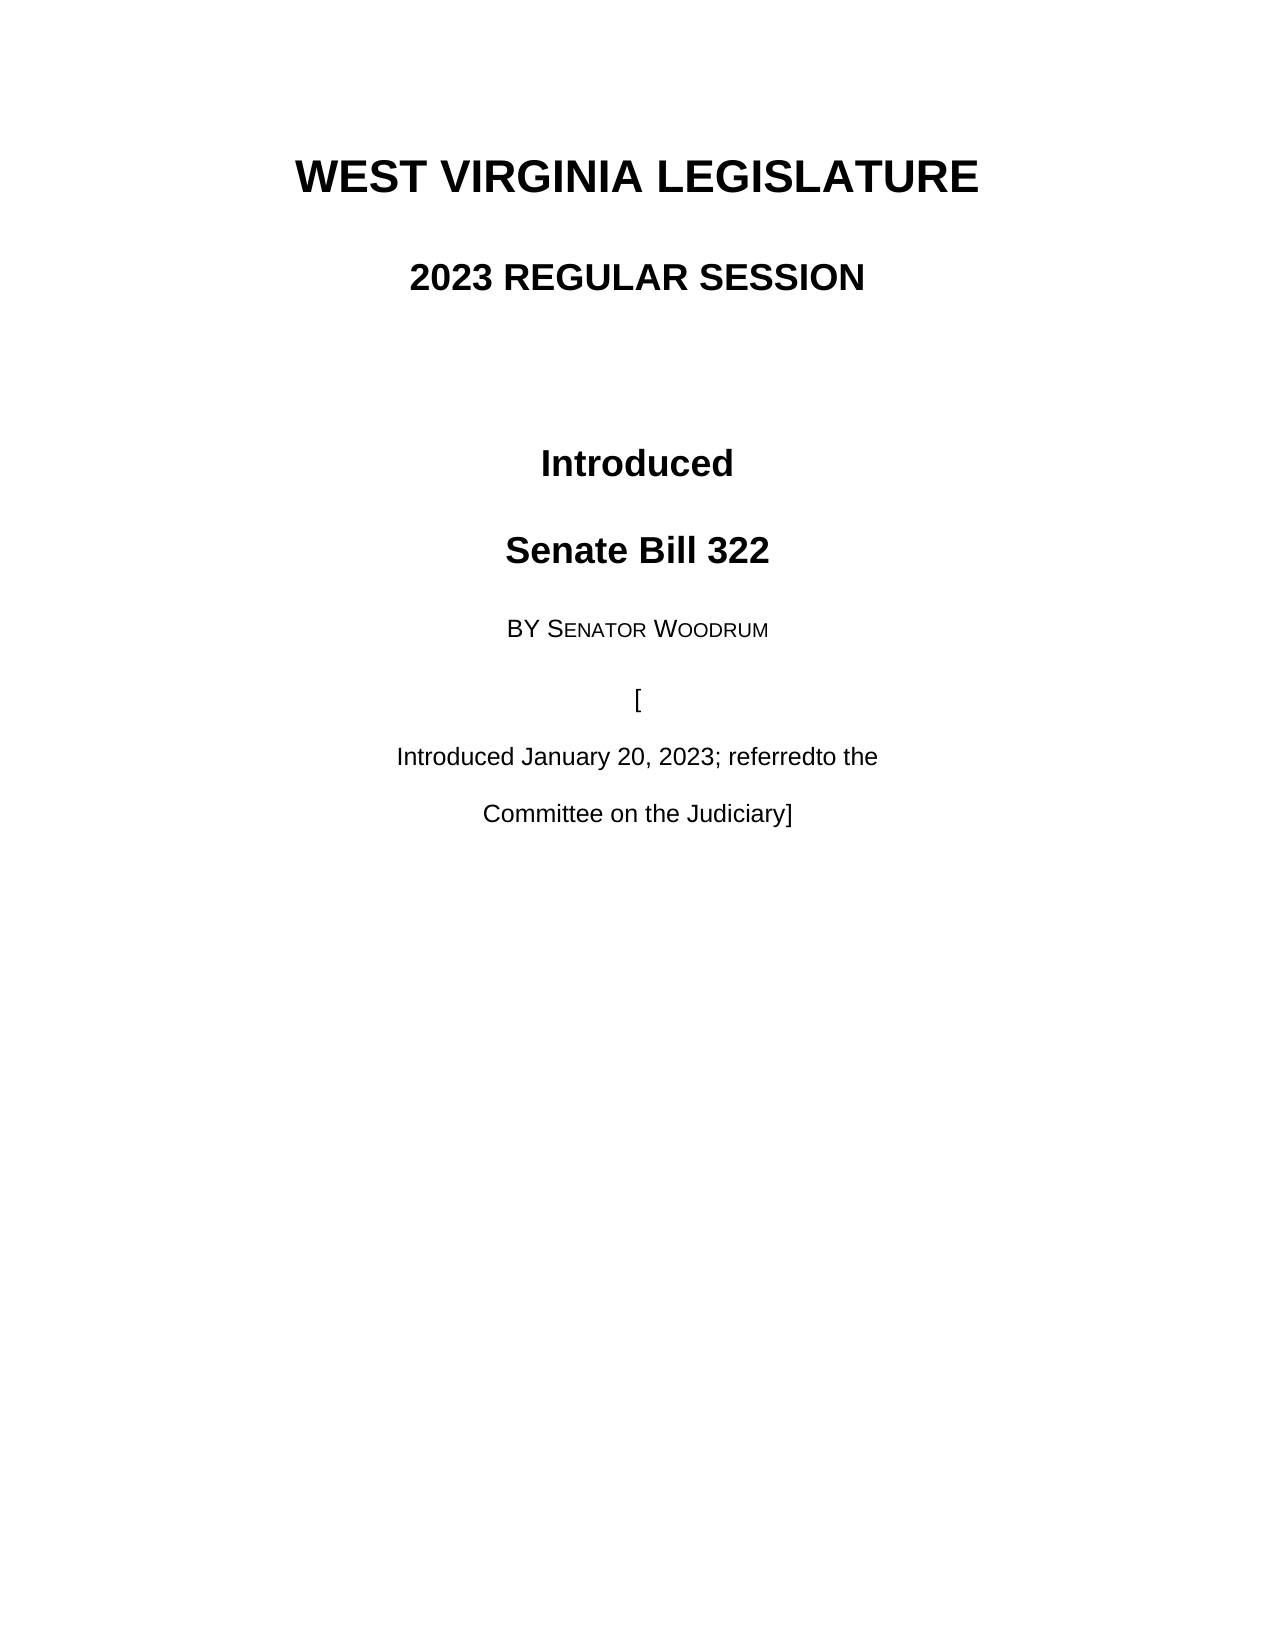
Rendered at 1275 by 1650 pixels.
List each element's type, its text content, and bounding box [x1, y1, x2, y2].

title Introduced [150, 442, 1125, 485]
title West Virginia Legislature [150, 150, 1125, 203]
title Senate Bill 322 [150, 528, 1125, 571]
text BY Senator Woodrum [337, 614, 937, 643]
title 2023 REGULAR SESSION [150, 255, 1125, 298]
text [] [337, 684, 937, 828]
